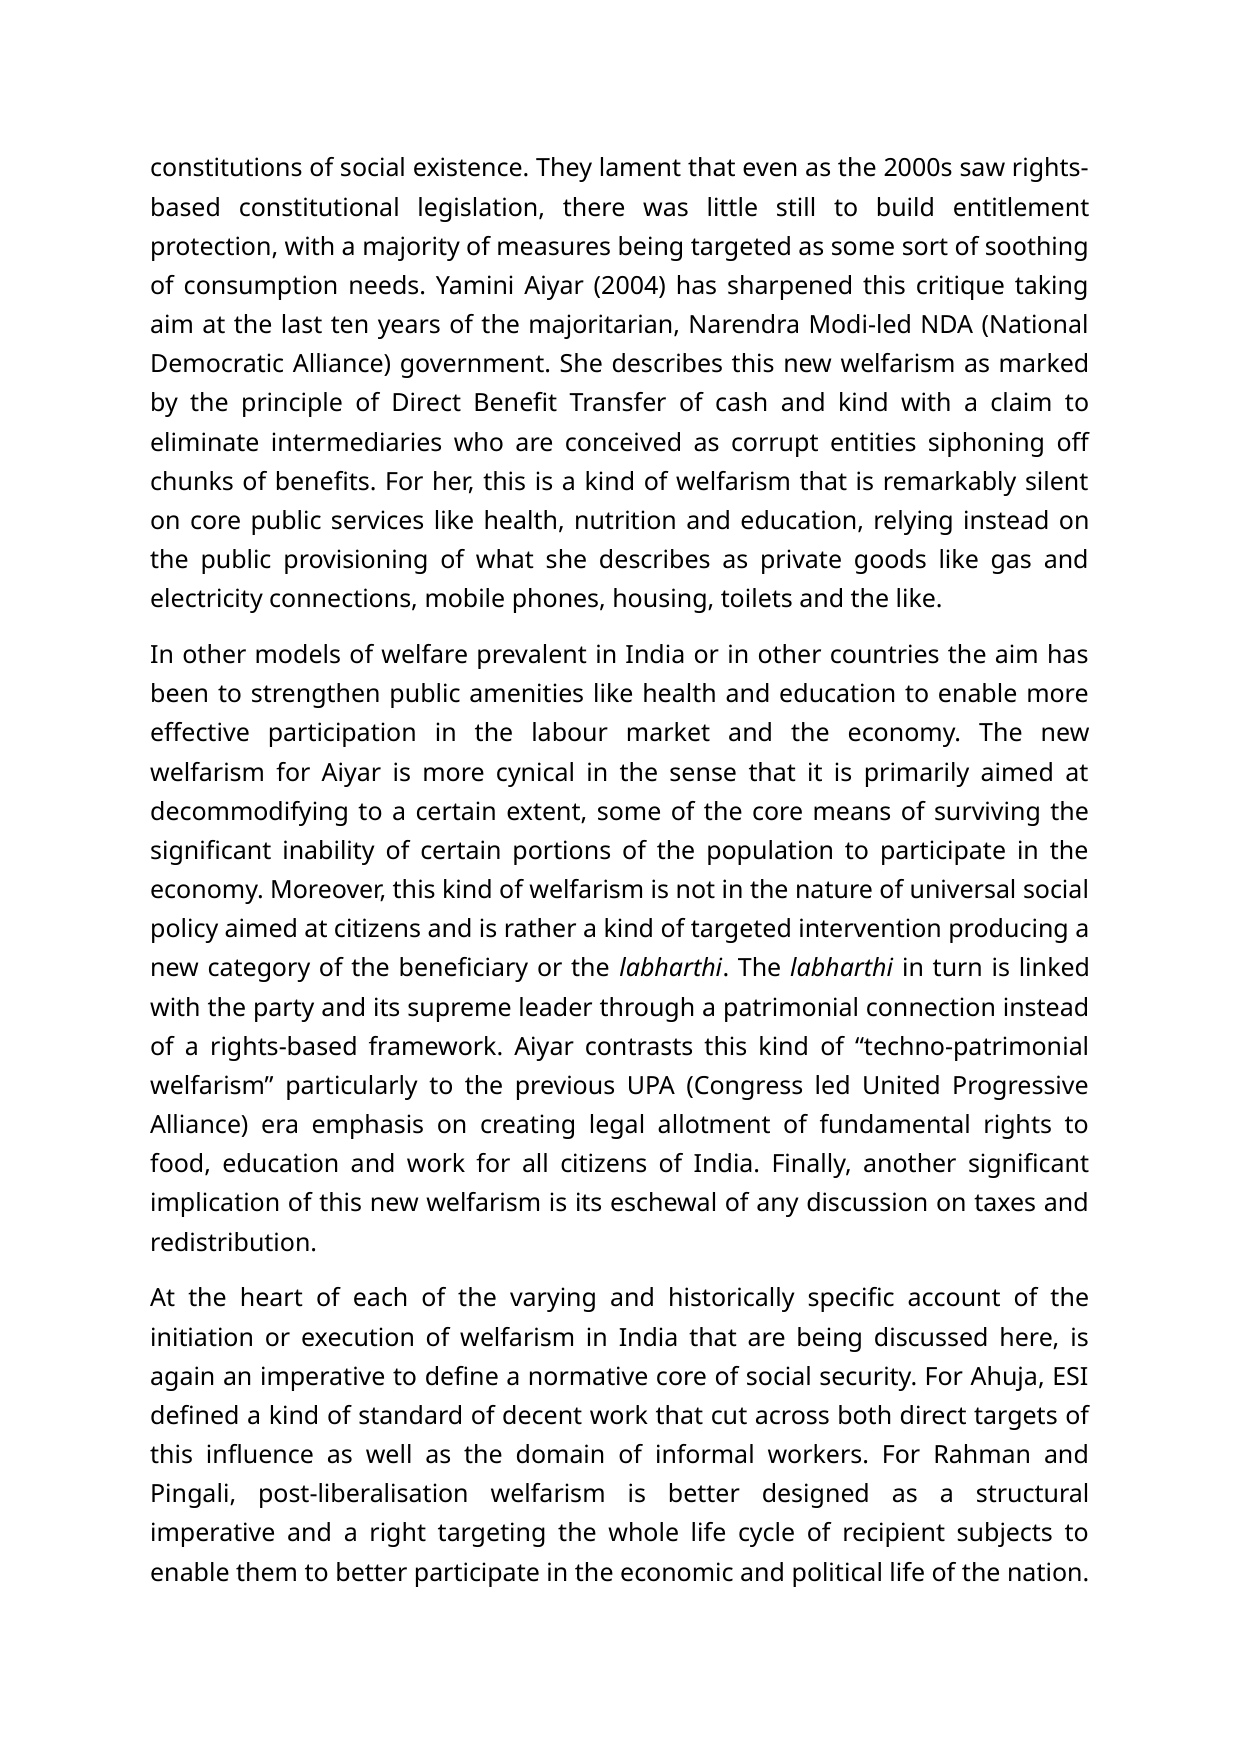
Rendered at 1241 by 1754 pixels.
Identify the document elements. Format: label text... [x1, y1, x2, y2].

text In other models of welfare prevalent in India or in other countries the aim has been to strengthen public amenities like health and education to enable more effective participation in the labour market and the economy. The new welfarism for Aiyar is more cynical in the sense that it is primarily aimed at decommodifying to a certain extent, some of the core means of surviving the significant inability of certain portions of the population to participate in the economy. Moreover, this kind of welfarism is not in the nature of universal social policy aimed at citizens and is rather a kind of targeted intervention producing a new category of the beneficiary or the labharthi. The labharthi in turn is linked with the party and its supreme leader through a patrimonial connection instead of a rights-based framework. Aiyar contrasts this kind of “techno-patrimonial welfarism” particularly to the previous UPA (Congress led United Progressive Alliance) era emphasis on creating legal allotment of fundamental rights to food, education and work for all citizens of India. Finally, another significant implication of this new welfarism is its eschewal of any discussion on taxes and redistribution. [150, 637, 1090, 1258]
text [150, 1280, 1090, 1588]
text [150, 150, 1090, 615]
